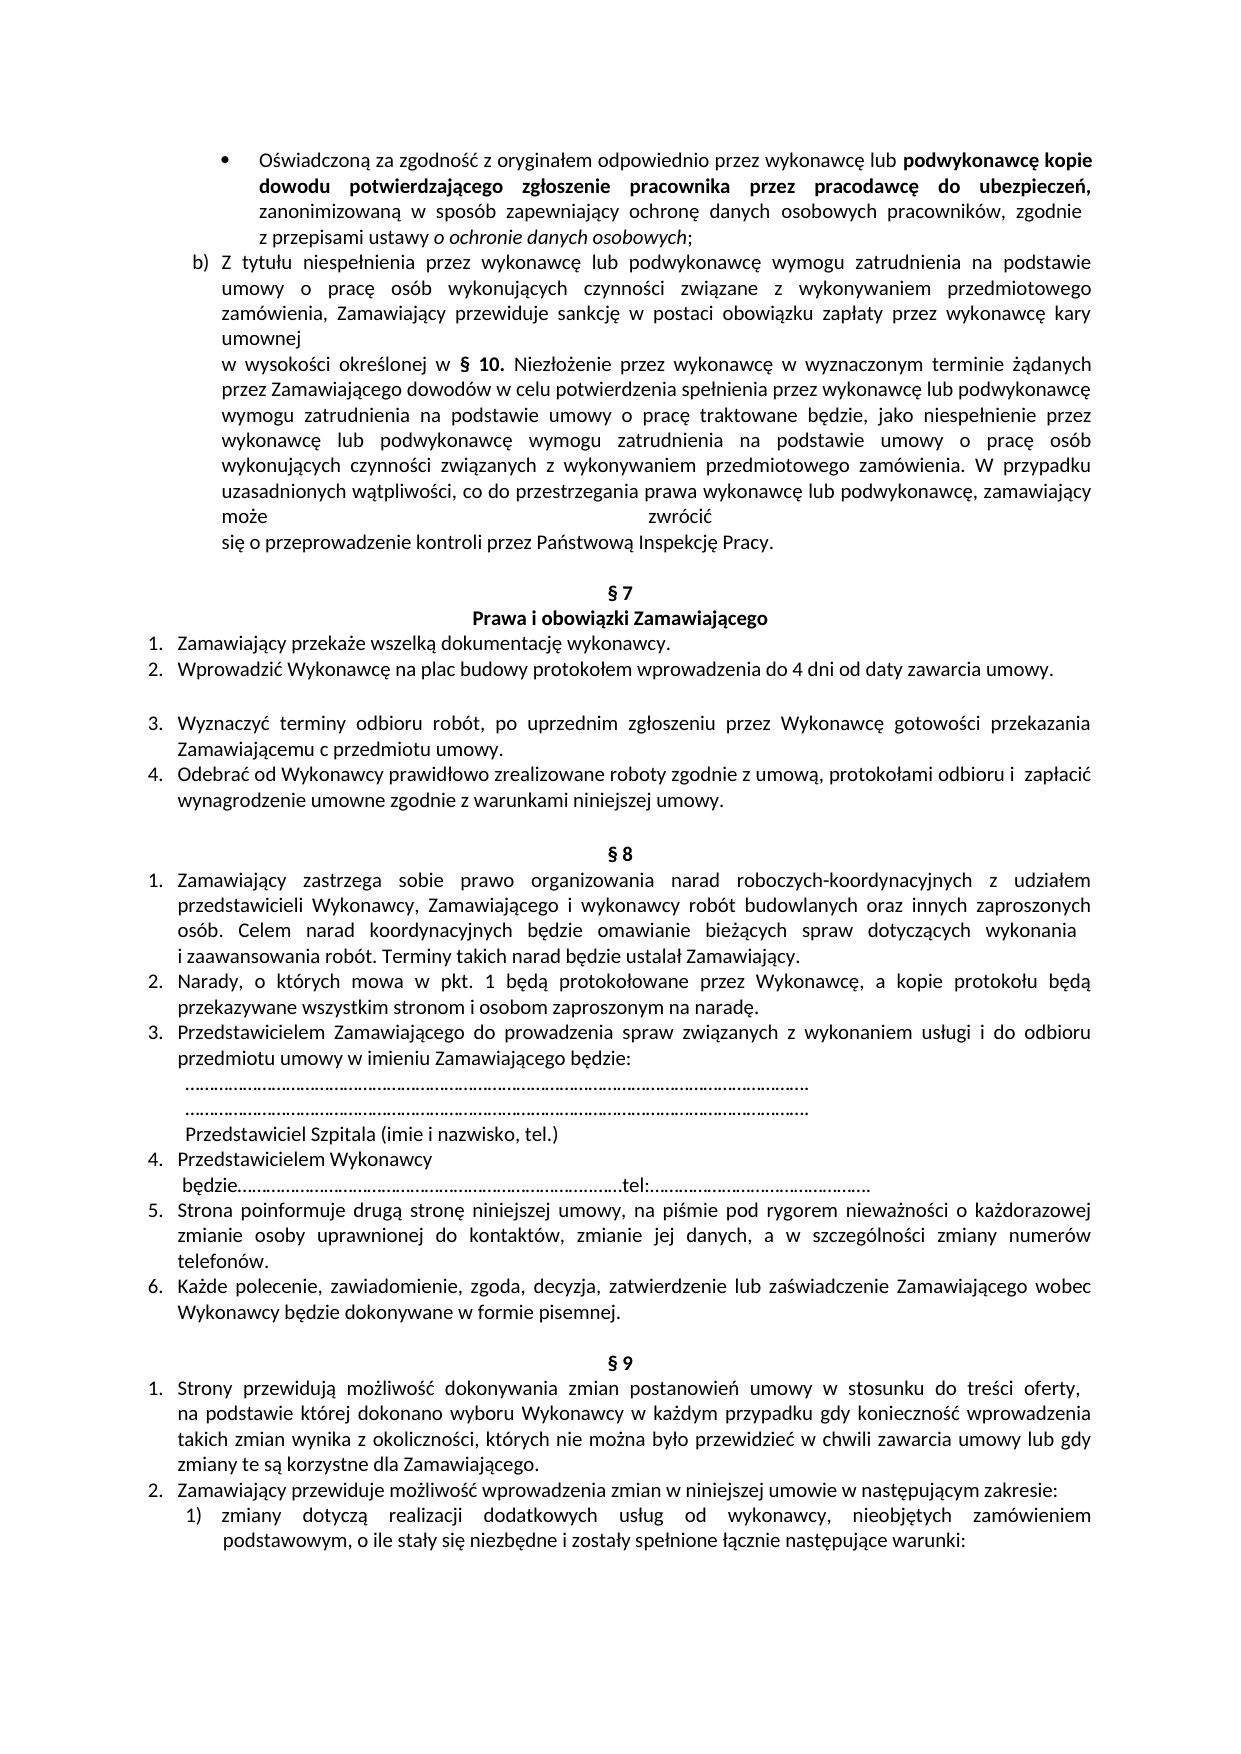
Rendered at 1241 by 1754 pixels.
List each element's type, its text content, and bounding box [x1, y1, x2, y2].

list zmiany dotyczą realizacji dodatkowych usług od wykonawcy, nieobjętych zamówieniem podstawowym, o ile stały się niezbędne i zostały spełnione łącznie następujące warunki: [185, 1531, 1093, 1582]
text § 7 [148, 580, 1093, 605]
list Z tytułu niespełnienia przez wykonawcę lub podwykonawcę wymogu zatrudnienia na podstawie umowy o pracę osób wykonujących czynności związane z wykonywaniem przedmiotowego zamówienia, Zamawiający przewiduje sankcję w postaci obowiązku zapłaty przez wykonawcę kary umownej w wysokości określonej w § 10. Niezłożenie przez wykonawcę w wyznaczonym terminie żądanych przez Zamawiającego dowodów w celu potwierdzenia spełnienia przez wykonawcę lub podwykonawcę wymogu zatrudnienia na podstawie umowy o pracę traktowane będzie, jako niespełnienie przez wykonawcę lub podwykonawcę wymogu zatrudnienia na podstawie umowy o pracę osób wykonujących czynności związanych z wykonywaniem przedmiotowego zamówienia. W przypadku uzasadnionych wątpliwości, co do przestrzegania prawa wykonawcę lub podwykonawcę, zamawiający może zwrócić się o przeprowadzenie kontroli przez Państwową Inspekcję Pracy. [192, 249, 1093, 554]
list Strony przewidują możliwość dokonywania zmian postanowień umowy w stosunku do treści oferty, na podstawie której dokonano wyboru Wykonawcy w każdym przypadku gdy konieczność wprowadzenia takich zmian wynika z okoliczności, których nie można było przewidzieć w chwili zawarcia umowy lub gdy zmiany te są korzystne dla Zamawiającego. [148, 1404, 1093, 1506]
list Zamawiający zastrzega sobie prawo organizowania narad roboczych-koordynacyjnych z udziałem przedstawicieli Wykonawcy, Zamawiającego i wykonawcy robót budowlanych oraz innych zaproszonych osób. Celem narad koordynacyjnych będzie omawianie bieżących spraw dotyczących wykonania i zaawansowania robót. Terminy takich narad będzie ustalał Zamawiający. [148, 896, 1093, 998]
list Strona poinformuje drugą stronę niniejszej umowy, na piśmie pod rygorem nieważności o każdorazowej zmianie osoby uprawnionej do kontaktów, zmianie jej danych, a w szczególności zmiany numerów telefonów. [148, 1226, 1093, 1303]
list Przedstawicielem Zamawiającego do prowadzenia spraw związanych z wykonaniem usługi i do odbioru przedmiotu umowy w imieniu Zamawiającego będzie: [148, 1048, 1093, 1099]
text § 8 [148, 871, 1093, 896]
text …………………………………………………………………………………………………………………. [185, 1099, 1093, 1125]
list Oświadczoną za zgodność z oryginałem odpowiednio przez wykonawcę lub podwykonawcę kopie dowodu potwierdzającego zgłoszenie pracownika przez pracodawcę do ubezpieczeń, zanonimizowaną w sposób zapewniający ochronę danych osobowych pracowników, zgodnie z przepisami ustawy o ochronie danych osobowych; [221, 148, 1093, 249]
text § 9 [148, 1379, 1093, 1404]
list Zamawiający przewiduje możliwość wprowadzenia zmian w niniejszej umowie w następującym zakresie: [148, 1506, 1093, 1531]
text …………………………………………………………………………………………………………………. [185, 1125, 1093, 1150]
list Każde polecenie, zawiadomienie, zgoda, decyzja, zatwierdzenie lub zaświadczenie Zamawiającego wobec Wykonawcy będzie dokonywane w formie pisemnej. [148, 1303, 1093, 1353]
list Wprowadzić Wykonawcę na plac budowy protokołem wprowadzenia do 4 dni od daty zawarcia umowy. [148, 656, 1093, 681]
list Wyznaczyć terminy odbioru robót, po uprzednim zgłoszeniu przez Wykonawcę gotowości przekazania Zamawiającemu c przedmiotu umowy. [148, 711, 1093, 761]
text Prawa i obowiązki Zamawiającego [148, 605, 1093, 631]
list Narady, o których mowa w pkt. 1 będą protokołowane przez Wykonawcę, a kopie protokołu będą przekazywane wszystkim stronom i osobom zaproszonym na naradę. [148, 998, 1093, 1048]
list Odebrać od Wykonawcy prawidłowo zrealizowane roboty zgodnie z umową, protokołami odbioru i zapłacić wynagrodzenie umowne zgodnie z warunkami niniejszej umowy. [148, 791, 1093, 841]
list Przedstawicielem Wykonawcy będzie………………………………………………………………..……tel:………………………………………. [148, 1176, 1093, 1226]
list Zamawiający przekaże wszelką dokumentację wykonawcy. [148, 631, 1093, 656]
text Przedstawiciel Szpitala (imie i nazwisko, tel.) [185, 1150, 1093, 1176]
